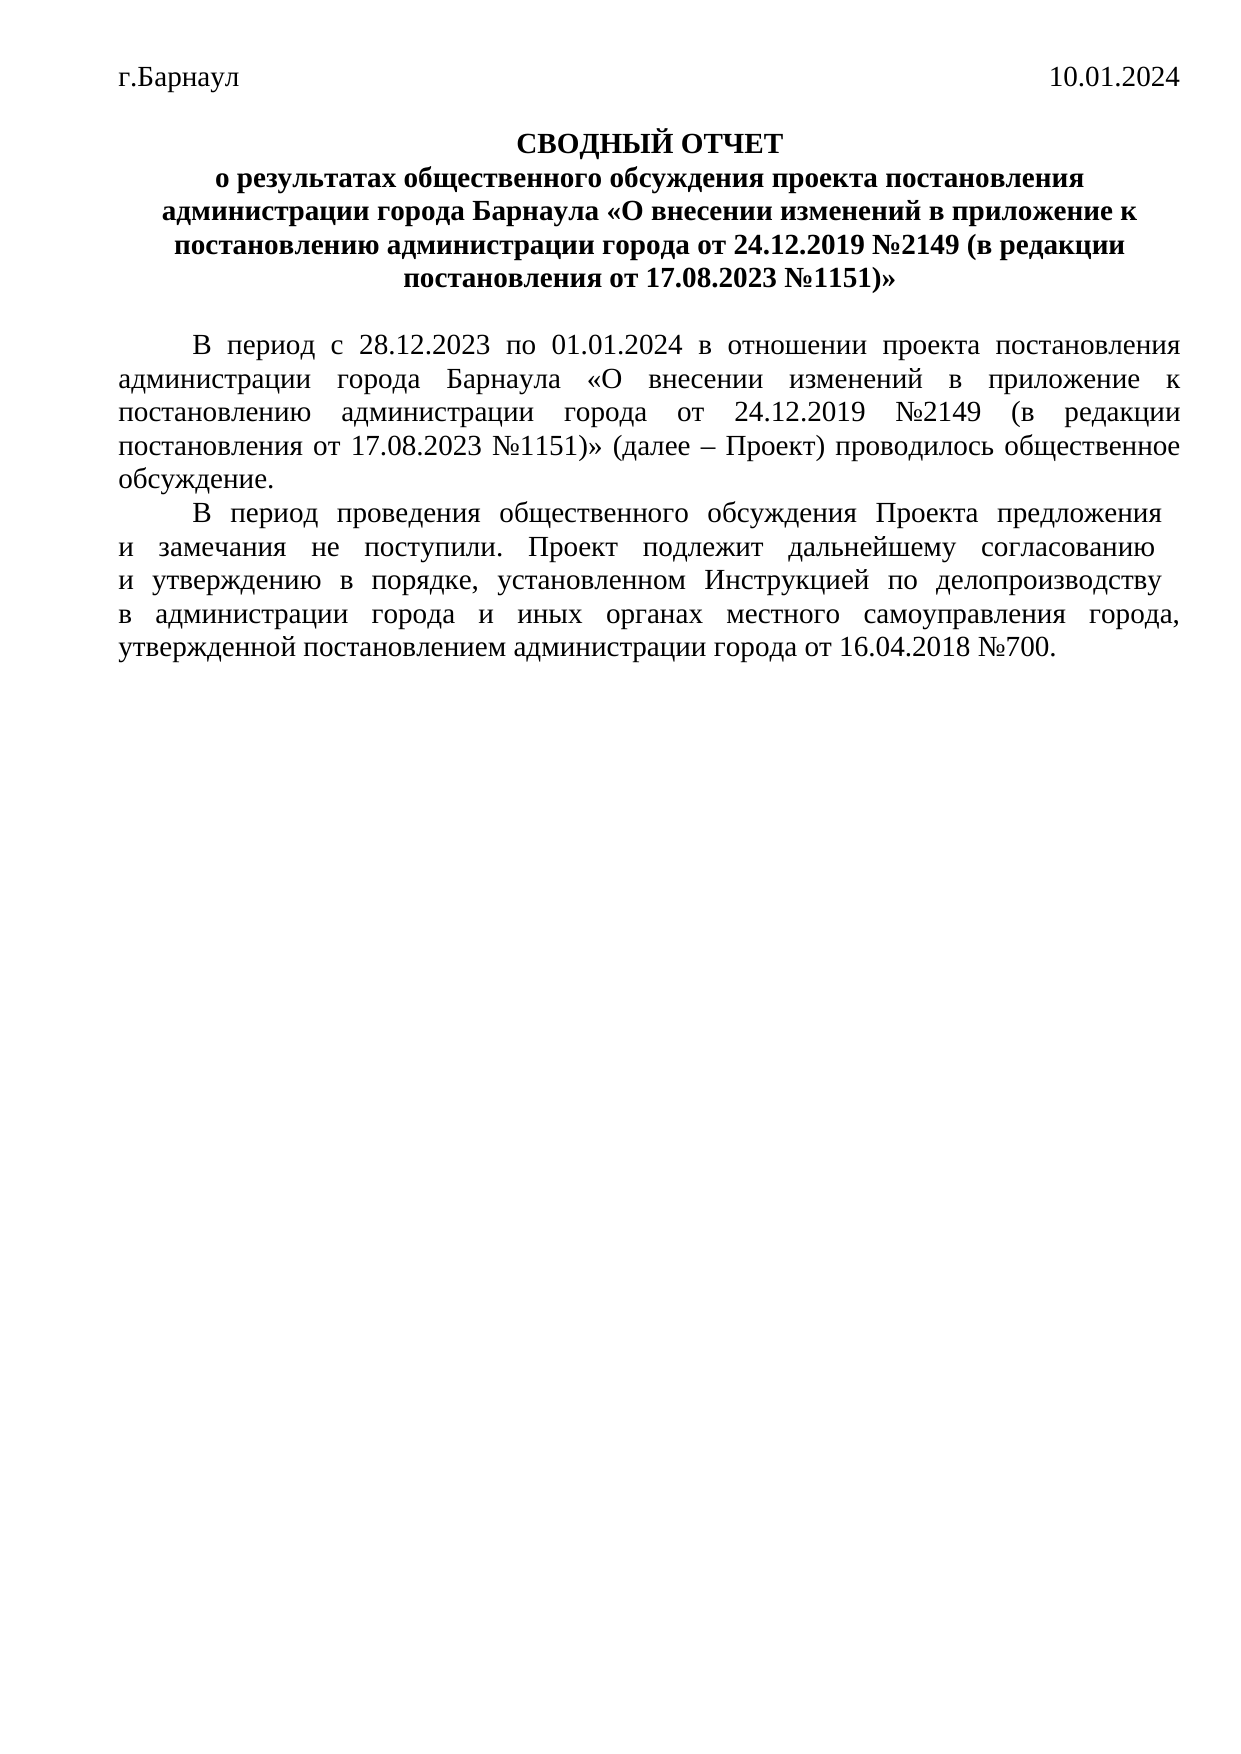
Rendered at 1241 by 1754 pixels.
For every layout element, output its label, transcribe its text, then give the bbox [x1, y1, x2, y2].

text В период с 28.12.2023 по 01.01.2024 в отношении проекта постановления администрации города Барнаула «О внесении изменений в приложение к постановлению администрации города от 24.12.2019 №2149 (в редакции постановления от 17.08.2023 №1151)» (далее – Проект) проводилось общественное обсуждение. [118, 327, 1181, 495]
text г.Барнаул 10.01.2024 [118, 59, 1181, 93]
text СВОДНЫЙ ОТЧЕТ [118, 126, 1181, 160]
text о результатах общественного обсуждения проекта постановления администрации города Барнаула «О внесении изменений в приложение к постановлению администрации города от 24.12.2019 №2149 (в редакции постановления от 17.08.2023 №1151)» [118, 160, 1181, 294]
text В период проведения общественного обсуждения Проекта предложения и замечания не поступили. Проект подлежит дальнейшему согласованию и утверждению в порядке, установленном Инструкцией по делопроизводству в администрации города и иных органах местного самоуправления города, утвержденной постановлением администрации города от 16.04.2018 №700. [118, 495, 1181, 663]
